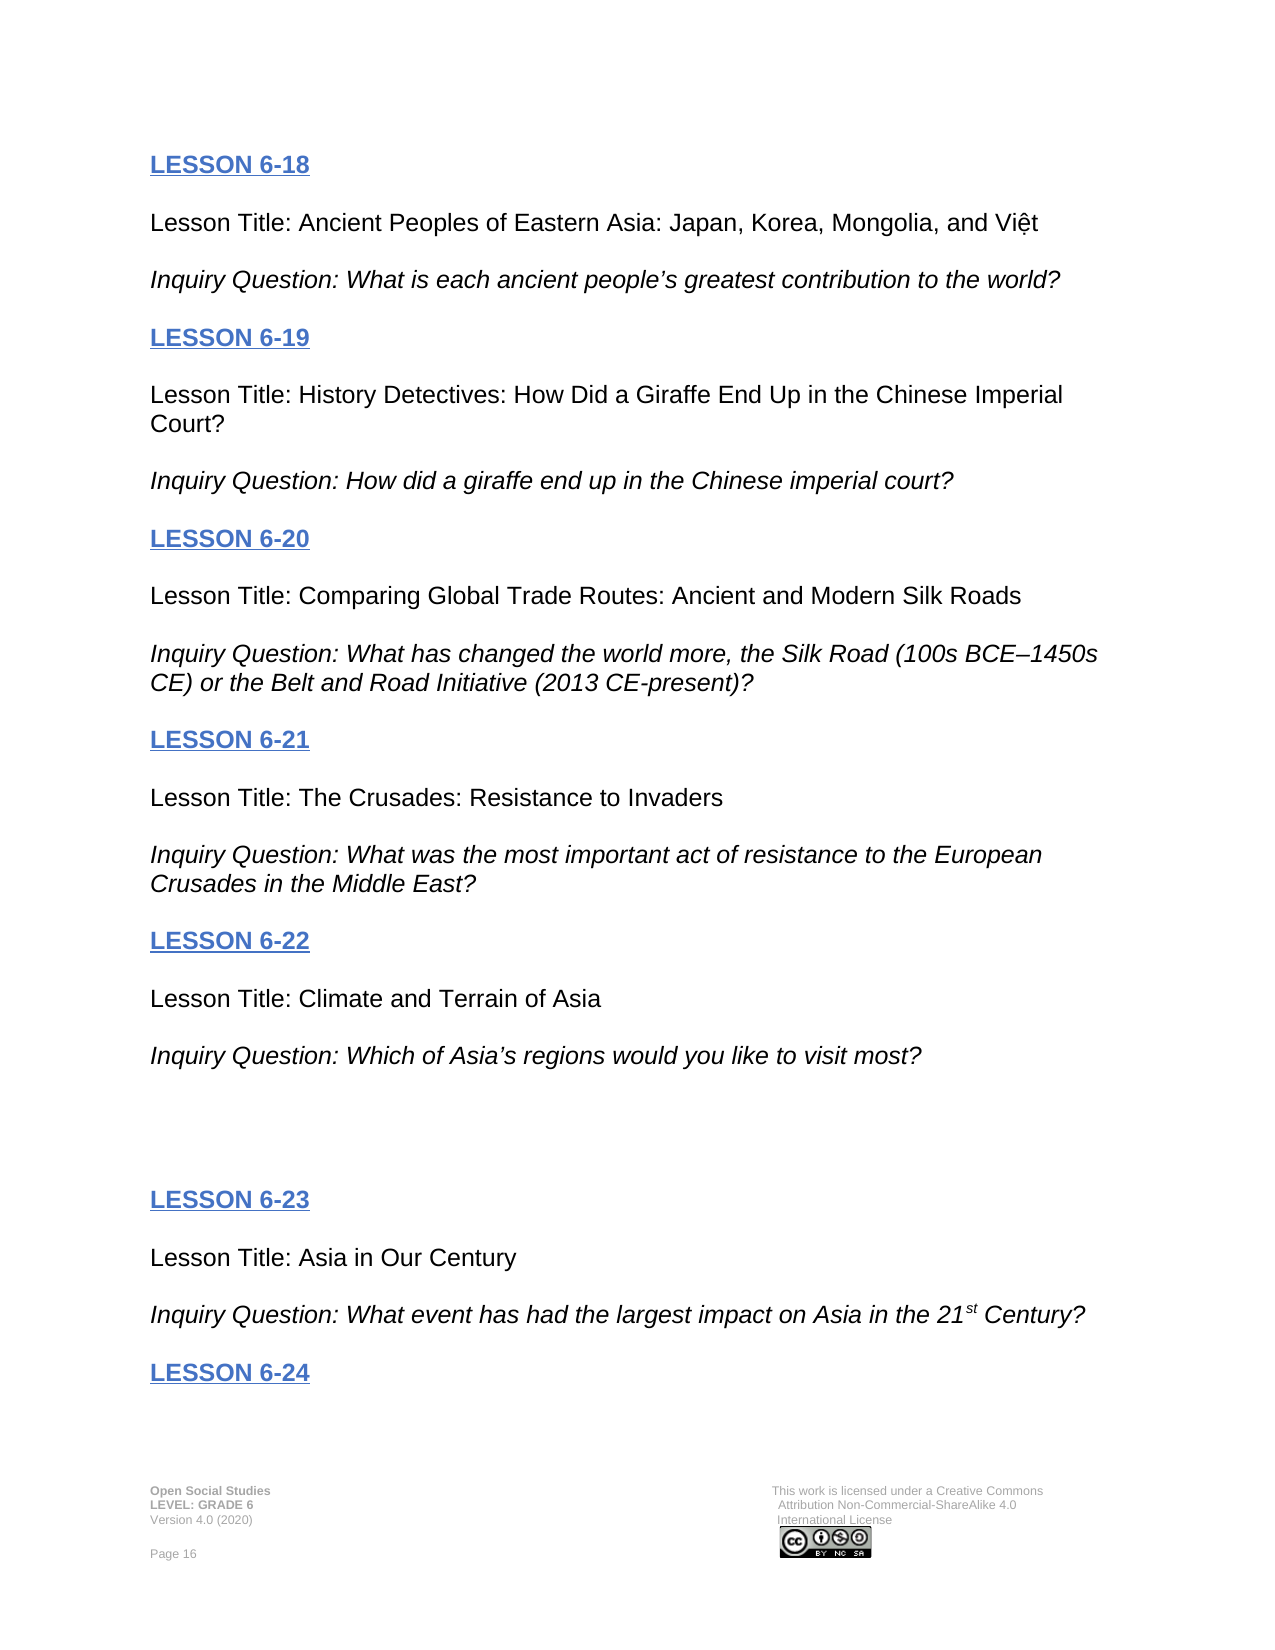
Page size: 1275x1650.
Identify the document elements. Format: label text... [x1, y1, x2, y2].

picture [779, 1526, 872, 1558]
text Inquiry Question: How did a giraffe end up in the Chinese imperial court? [150, 466, 1125, 495]
text Lesson Title: History Detectives: How Did a Giraffe End Up in the Chinese Imperial Court? [150, 380, 1125, 437]
text Lesson Title: The Crusades: Resistance to Invaders [150, 782, 1125, 811]
text Inquiry Question: What was the most important act of resistance to the European Crusades in the Middle East? [150, 840, 1125, 897]
text Lesson Title: Asia in Our Century [150, 1242, 1125, 1271]
text LESSON 6-20 [150, 524, 1125, 552]
text Lesson Title: Ancient Peoples of Eastern Asia: Japan, Korea, Mongolia, and Việt [150, 207, 1125, 236]
text LESSON 6-22 [150, 926, 1125, 955]
text LESSON 6-19 [150, 322, 1125, 351]
text Inquiry Question: What is each ancient people’s greatest contribution to the world? [150, 265, 1125, 294]
text Lesson Title: Comparing Global Trade Routes: Ancient and Modern Silk Roads [150, 581, 1125, 610]
text Lesson Title: Climate and Terrain of Asia [150, 984, 1125, 1012]
text LESSON 6-18 [150, 150, 1125, 179]
text LESSON 6-24 [150, 1357, 1125, 1386]
text LESSON 6-21 [150, 725, 1125, 754]
text Inquiry Question: Which of Asia’s regions would you like to visit most? [150, 1041, 1125, 1070]
text Inquiry Question: What has changed the world more, the Silk Road (100s BCE–1450s CE) or the Belt and Road Initiative (2013 CE-present)? [150, 639, 1125, 696]
text LESSON 6-23 [150, 1185, 1125, 1214]
text Inquiry Question: What event has had the largest impact on Asia in the 21st Century? [150, 1300, 1125, 1329]
